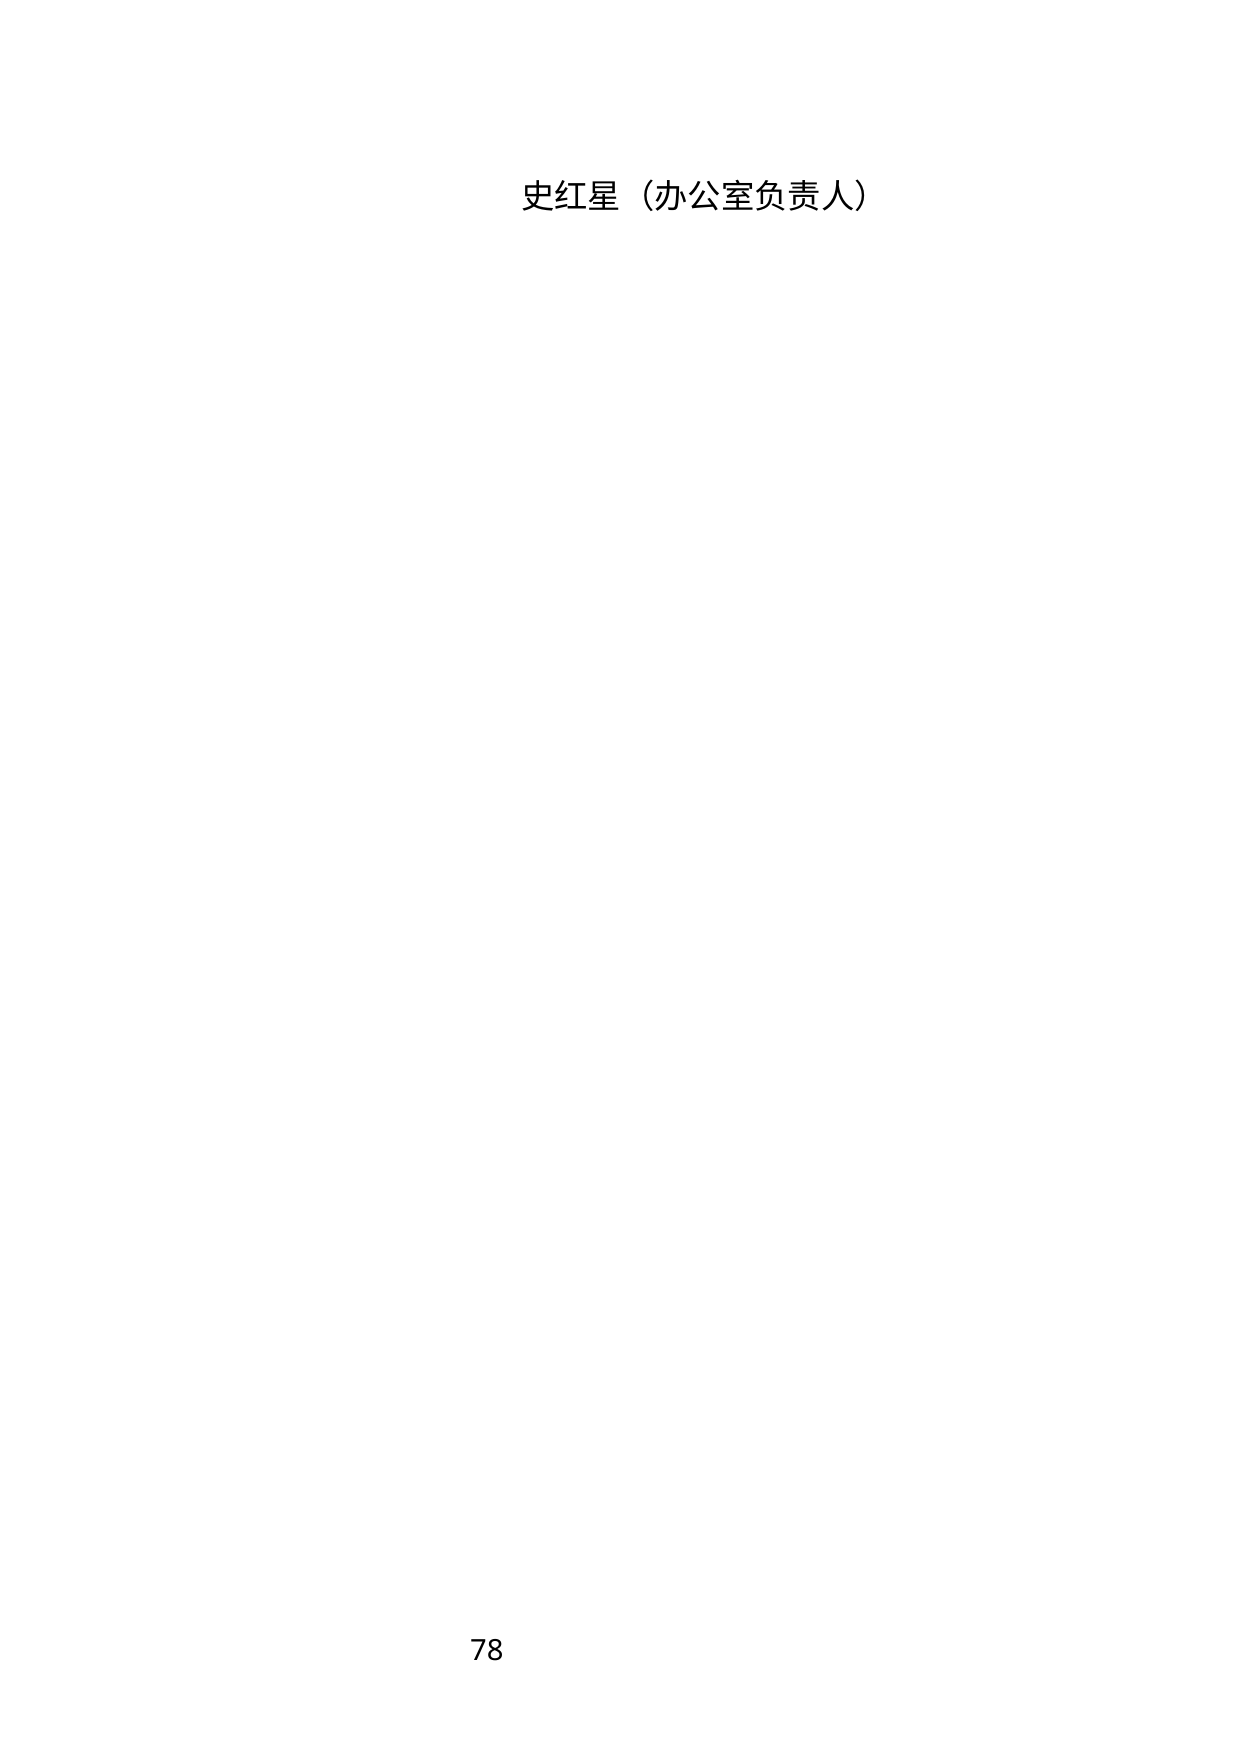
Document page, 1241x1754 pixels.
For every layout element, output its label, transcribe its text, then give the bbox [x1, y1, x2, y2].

text 史红星（办公室负责人） [187, 162, 1053, 227]
